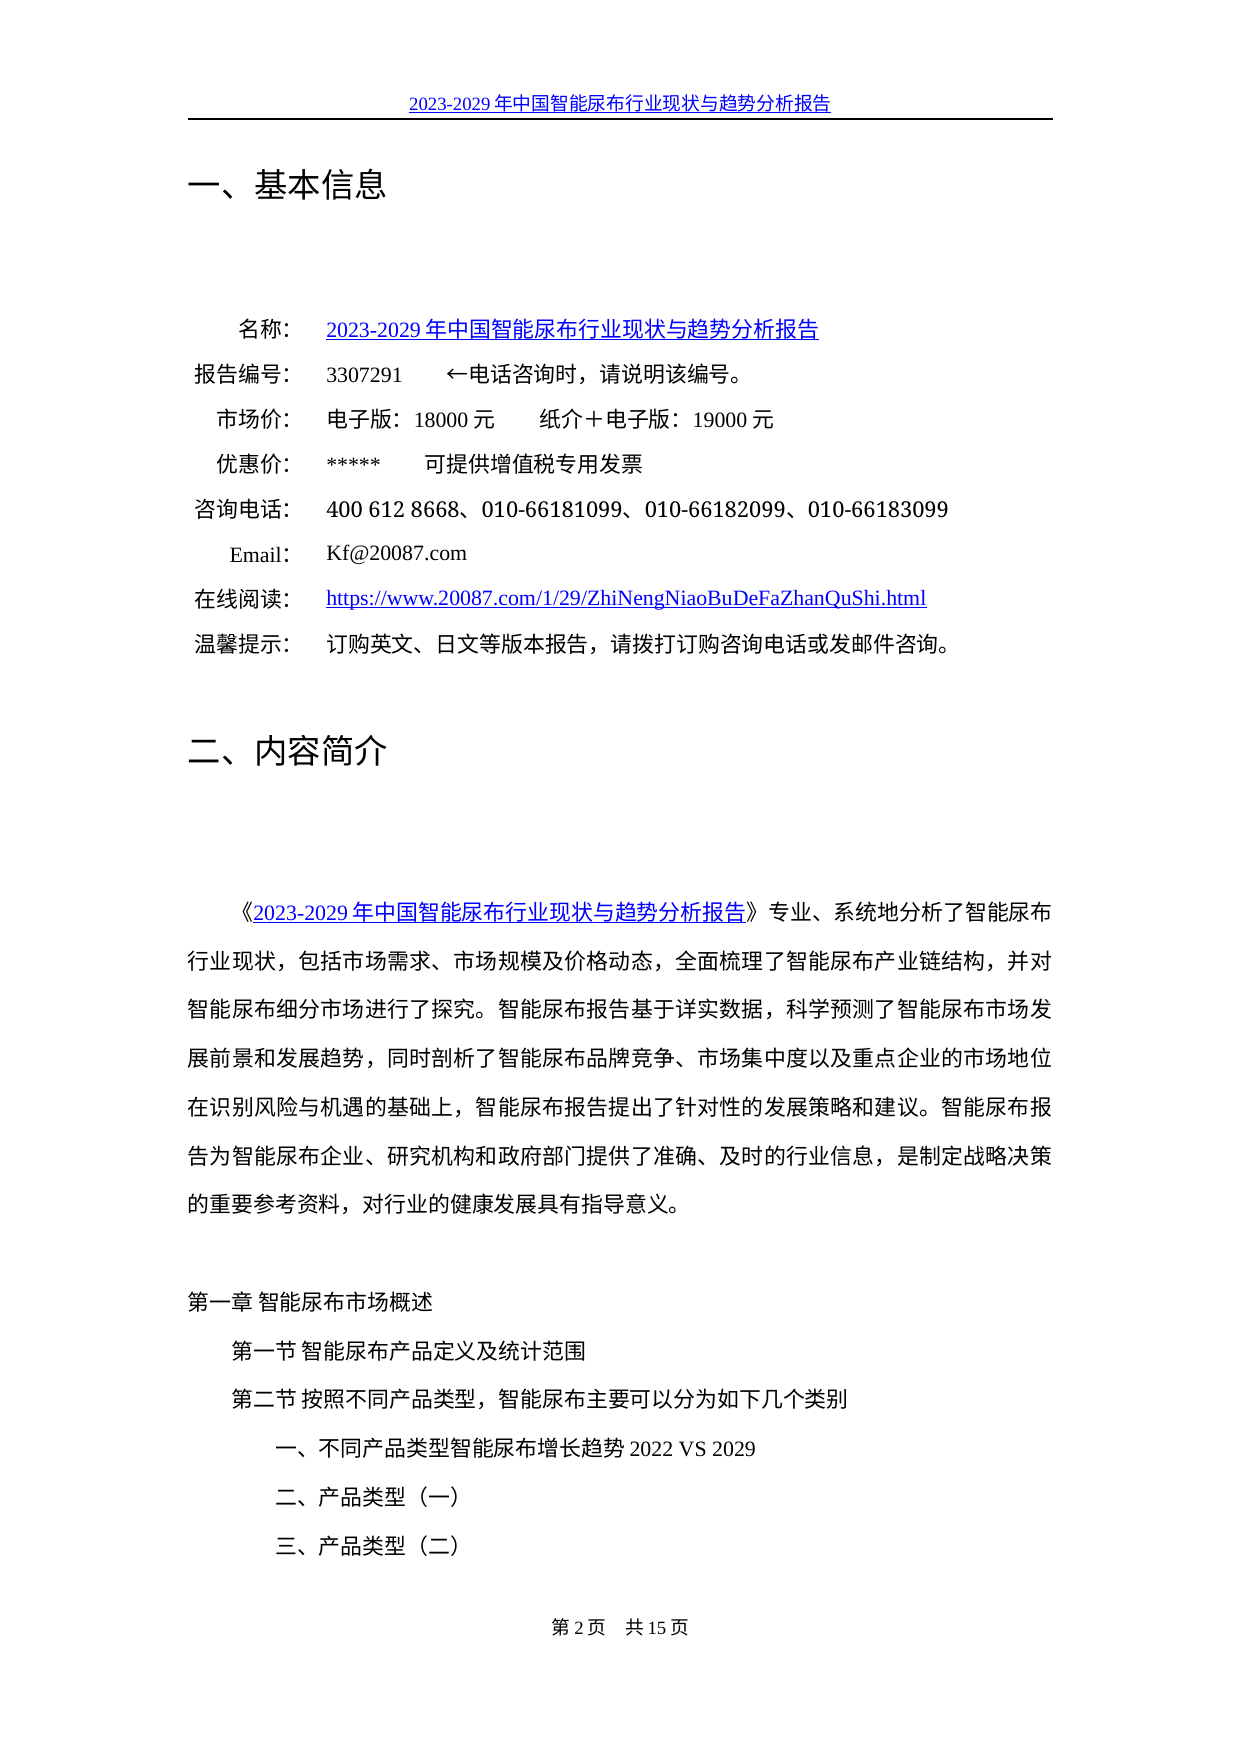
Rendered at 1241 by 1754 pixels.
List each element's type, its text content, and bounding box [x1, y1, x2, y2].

table_cell 400 612 8668、010-66181099、010-66182099、010-66183099 [315, 492, 1073, 537]
table_cell 在线阅读： [167, 582, 315, 627]
table_cell [315, 582, 1073, 627]
table_cell 温馨提示： [167, 627, 315, 672]
table_cell 3307291 ←电话咨询时，请说明该编号。 [315, 357, 1073, 402]
title 一、基本信息 [187, 150, 1053, 215]
table_cell 电子版：18000 元 纸介＋电子版：19000 元 [315, 402, 1073, 447]
table_cell 订购英文、日文等版本报告，请拨打订购咨询电话或发邮件咨询。 [315, 627, 1073, 672]
table_cell 报告编号： [167, 357, 315, 402]
title 二、内容简介 [187, 717, 1053, 782]
table_cell 咨询电话： [167, 492, 315, 537]
table_cell ***** 可提供增值税专用发票 [315, 447, 1073, 492]
table_cell Kf@20087.com [315, 537, 1073, 582]
table_cell 优惠价： [167, 447, 315, 492]
table_cell Email： [167, 537, 315, 582]
table_cell 市场价： [167, 402, 315, 447]
table_header 名称： [167, 312, 315, 357]
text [187, 894, 1053, 1561]
table_header 2023-2029年中国智能尿布行业现状与趋势分析报告 [315, 312, 1073, 357]
